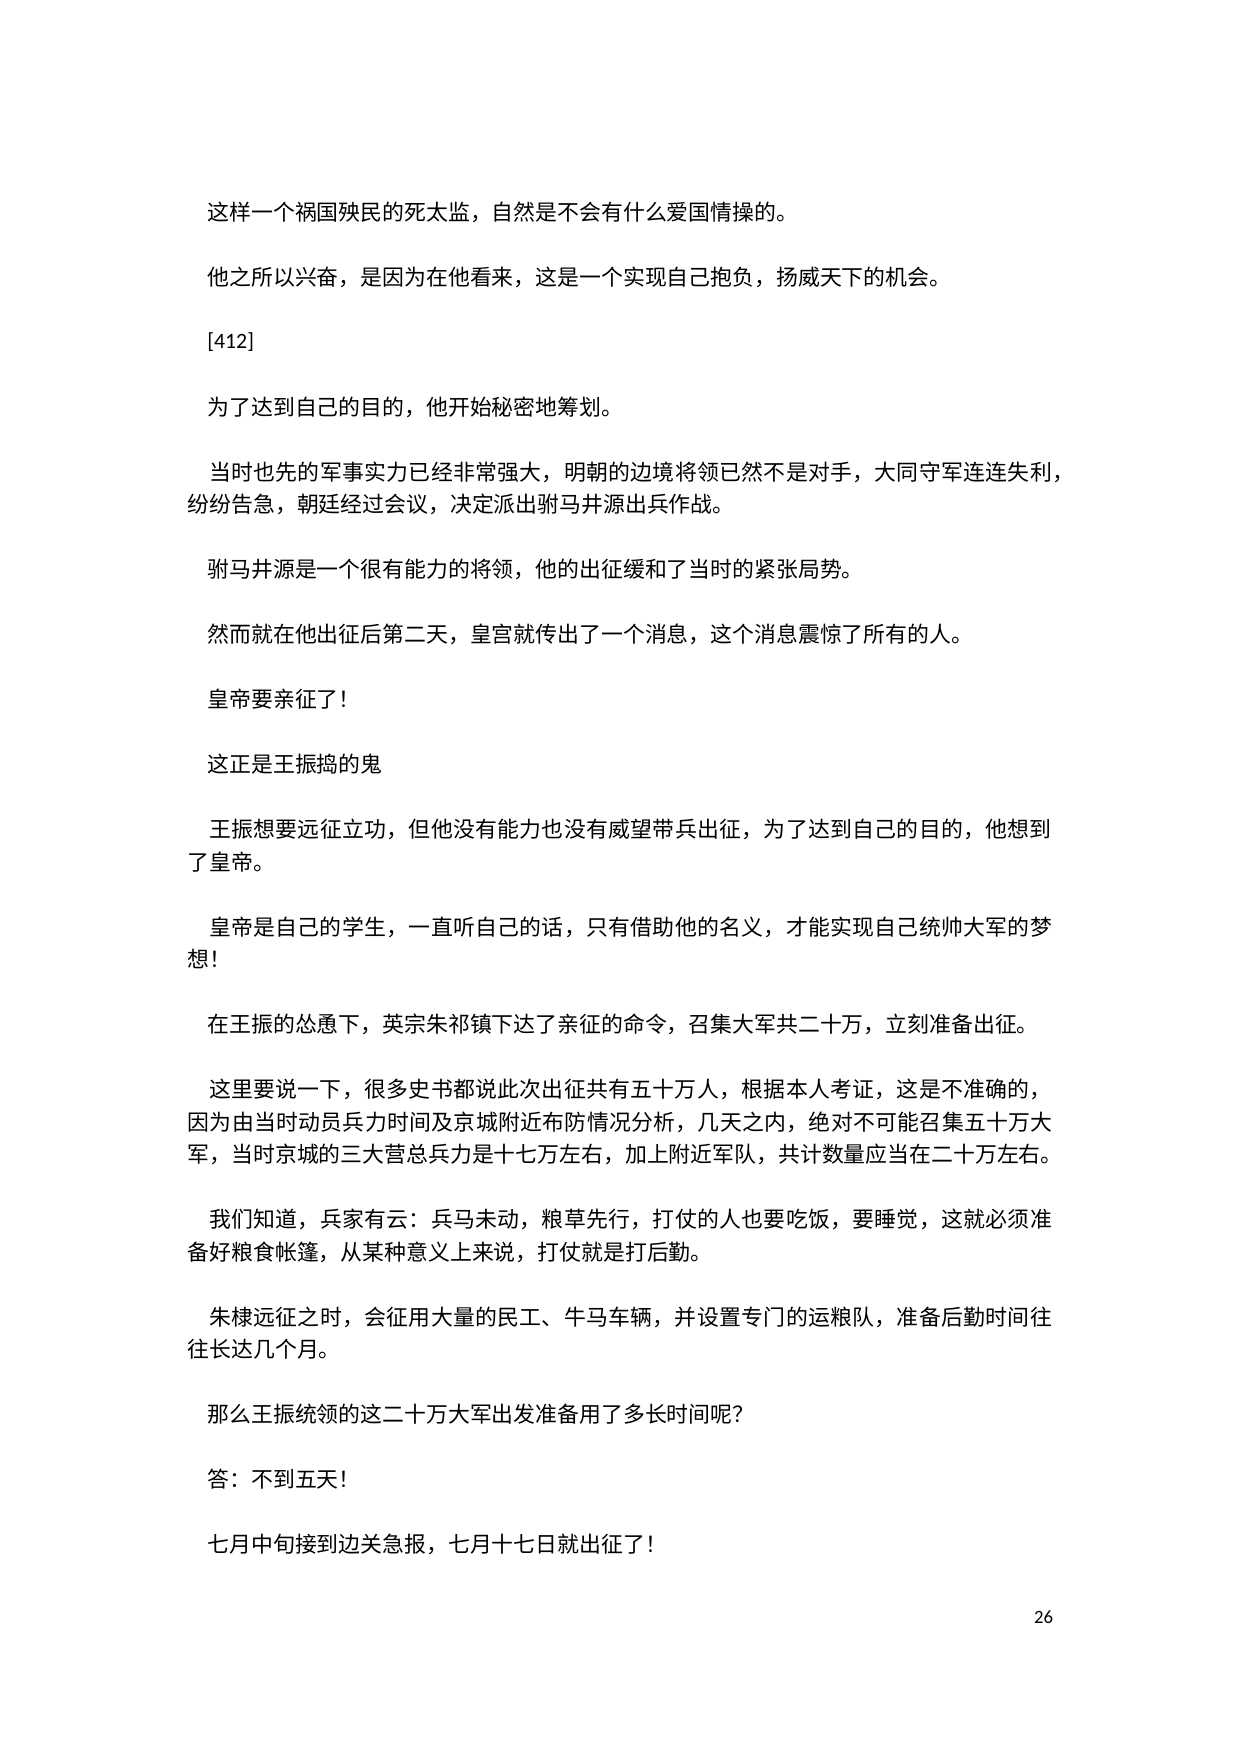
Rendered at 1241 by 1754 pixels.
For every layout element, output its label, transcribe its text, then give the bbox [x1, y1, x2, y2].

text 王振想要远征立功，但他没有能力也没有威望带兵出征，为了达到自己的目的，他想到了皇帝。 [187, 812, 1053, 877]
text 皇帝是自己的学生，一直听自己的话，只有借助他的名义，才能实现自己统帅大军的梦想！ [187, 909, 1053, 974]
text 然而就在他出征后第二天，皇宫就传出了一个消息，这个消息震惊了所有的人。 [187, 617, 1053, 649]
text [412] [187, 324, 1053, 357]
text 在王振的怂恿下，英宗朱祁镇下达了亲征的命令，召集大军共二十万，立刻准备出征。 [187, 1007, 1053, 1039]
text 驸马井源是一个很有能力的将领，他的出征缓和了当时的紧张局势。 [187, 552, 1053, 584]
text 我们知道，兵家有云：兵马未动，粮草先行，打仗的人也要吃饭，要睡觉，这就必须准备好粮食帐篷，从某种意义上来说，打仗就是打后勤。 [187, 1202, 1053, 1267]
text 朱棣远征之时，会征用大量的民工、牛马车辆，并设置专门的运粮队，准备后勤时间往往长达几个月。 [187, 1299, 1053, 1364]
text 这正是王振捣的鬼 [187, 747, 1053, 779]
text 这样一个祸国殃民的死太监，自然是不会有什么爱国情操的。 [187, 194, 1053, 227]
text 为了达到自己的目的，他开始秘密地筹划。 [187, 389, 1053, 422]
text 他之所以兴奋，是因为在他看来，这是一个实现自己抱负，扬威天下的机会。 [187, 259, 1053, 292]
text 七月中旬接到边关急报，七月十七日就出征了！ [187, 1527, 1053, 1559]
text 皇帝要亲征了！ [187, 682, 1053, 714]
text 当时也先的军事实力已经非常强大，明朝的边境将领已然不是对手，大同守军连连失利，纷纷告急，朝廷经过会议，决定派出驸马井源出兵作战。 [187, 454, 1053, 519]
text 那么王振统领的这二十万大军出发准备用了多长时间呢？ [187, 1397, 1053, 1429]
text 答：不到五天！ [187, 1462, 1053, 1494]
text 这里要说一下，很多史书都说此次出征共有五十万人，根据本人考证，这是不准确的，因为由当时动员兵力时间及京城附近布防情况分析，几天之内，绝对不可能召集五十万大军，当时京城的三大营总兵力是十七万左右，加上附近军队，共计数量应当在二十万左右。 [187, 1072, 1053, 1169]
